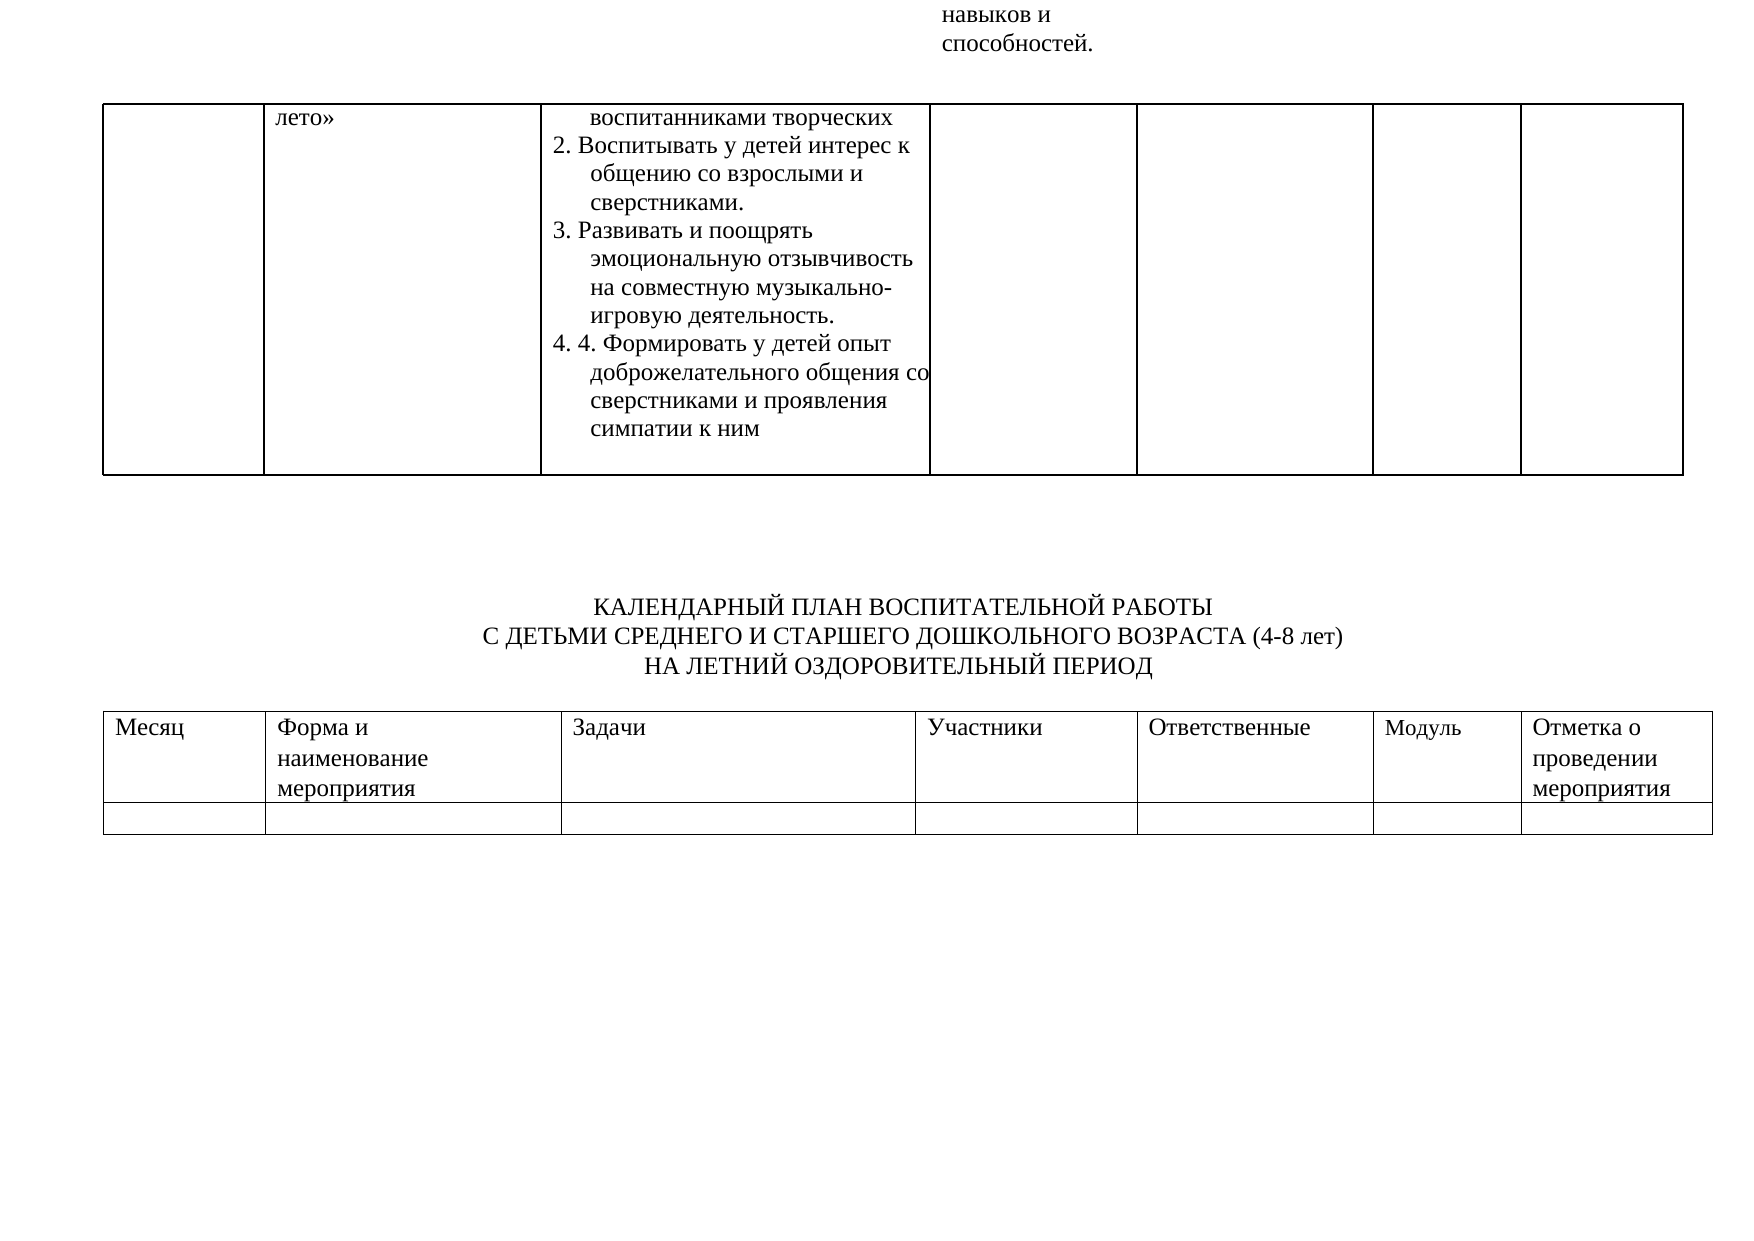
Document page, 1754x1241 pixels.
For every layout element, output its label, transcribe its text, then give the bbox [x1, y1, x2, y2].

text навыков и способностей. [942, 0, 1147, 57]
text эмоциональную отзывчивость [590, 244, 1683, 272]
text КАЛЕНДАРНЫЙ ПЛАН ВОСПИТАТЕЛЬНОЙ РАБОТЫ [593, 595, 1683, 620]
table_header Задачи [562, 712, 915, 802]
table_header Ответственные [1138, 712, 1373, 802]
table_header Отметка о проведении мероприятия [1522, 712, 1712, 802]
text симпатии к ним [590, 414, 1683, 443]
text НА ЛЕТНИЙ ОЗДОРОВИТЕЛЬНЫЙ ПЕРИОД [644, 650, 1642, 680]
table_cell [1138, 803, 1373, 833]
text лето» [275, 105, 588, 131]
text доброжелательного общения со [590, 358, 1683, 386]
text воспитанниками творческих [589, 105, 941, 131]
text сверстниками. [590, 187, 1683, 216]
table_cell [562, 803, 915, 833]
table_cell [1522, 803, 1712, 833]
text 4. 4. Формировать у детей опыт [553, 329, 1683, 358]
table_cell [1374, 803, 1521, 833]
table_header Модуль [1374, 712, 1521, 802]
table_header Форма и наименование мероприятия [266, 712, 561, 802]
table_header Месяц [104, 712, 265, 802]
text игровую деятельность. [590, 301, 1683, 329]
table_cell [104, 803, 265, 833]
table_header Участники [916, 712, 1137, 802]
text С ДЕТЬМИ СРЕДНЕГО И СТАРШЕГО ДОШКОЛЬНОГО ВОЗРАСТА (4-8 лет) [482, 620, 1683, 650]
table_cell [266, 803, 561, 833]
text 3. Развивать и поощрять [553, 216, 1683, 244]
text на совместную музыкально- [590, 272, 1683, 301]
text 2. Воспитывать у детей интерес к [553, 131, 1683, 159]
text сверстниками и проявления [590, 386, 1683, 414]
table_cell [916, 803, 1137, 833]
text общению со взрослыми и [590, 159, 1683, 187]
